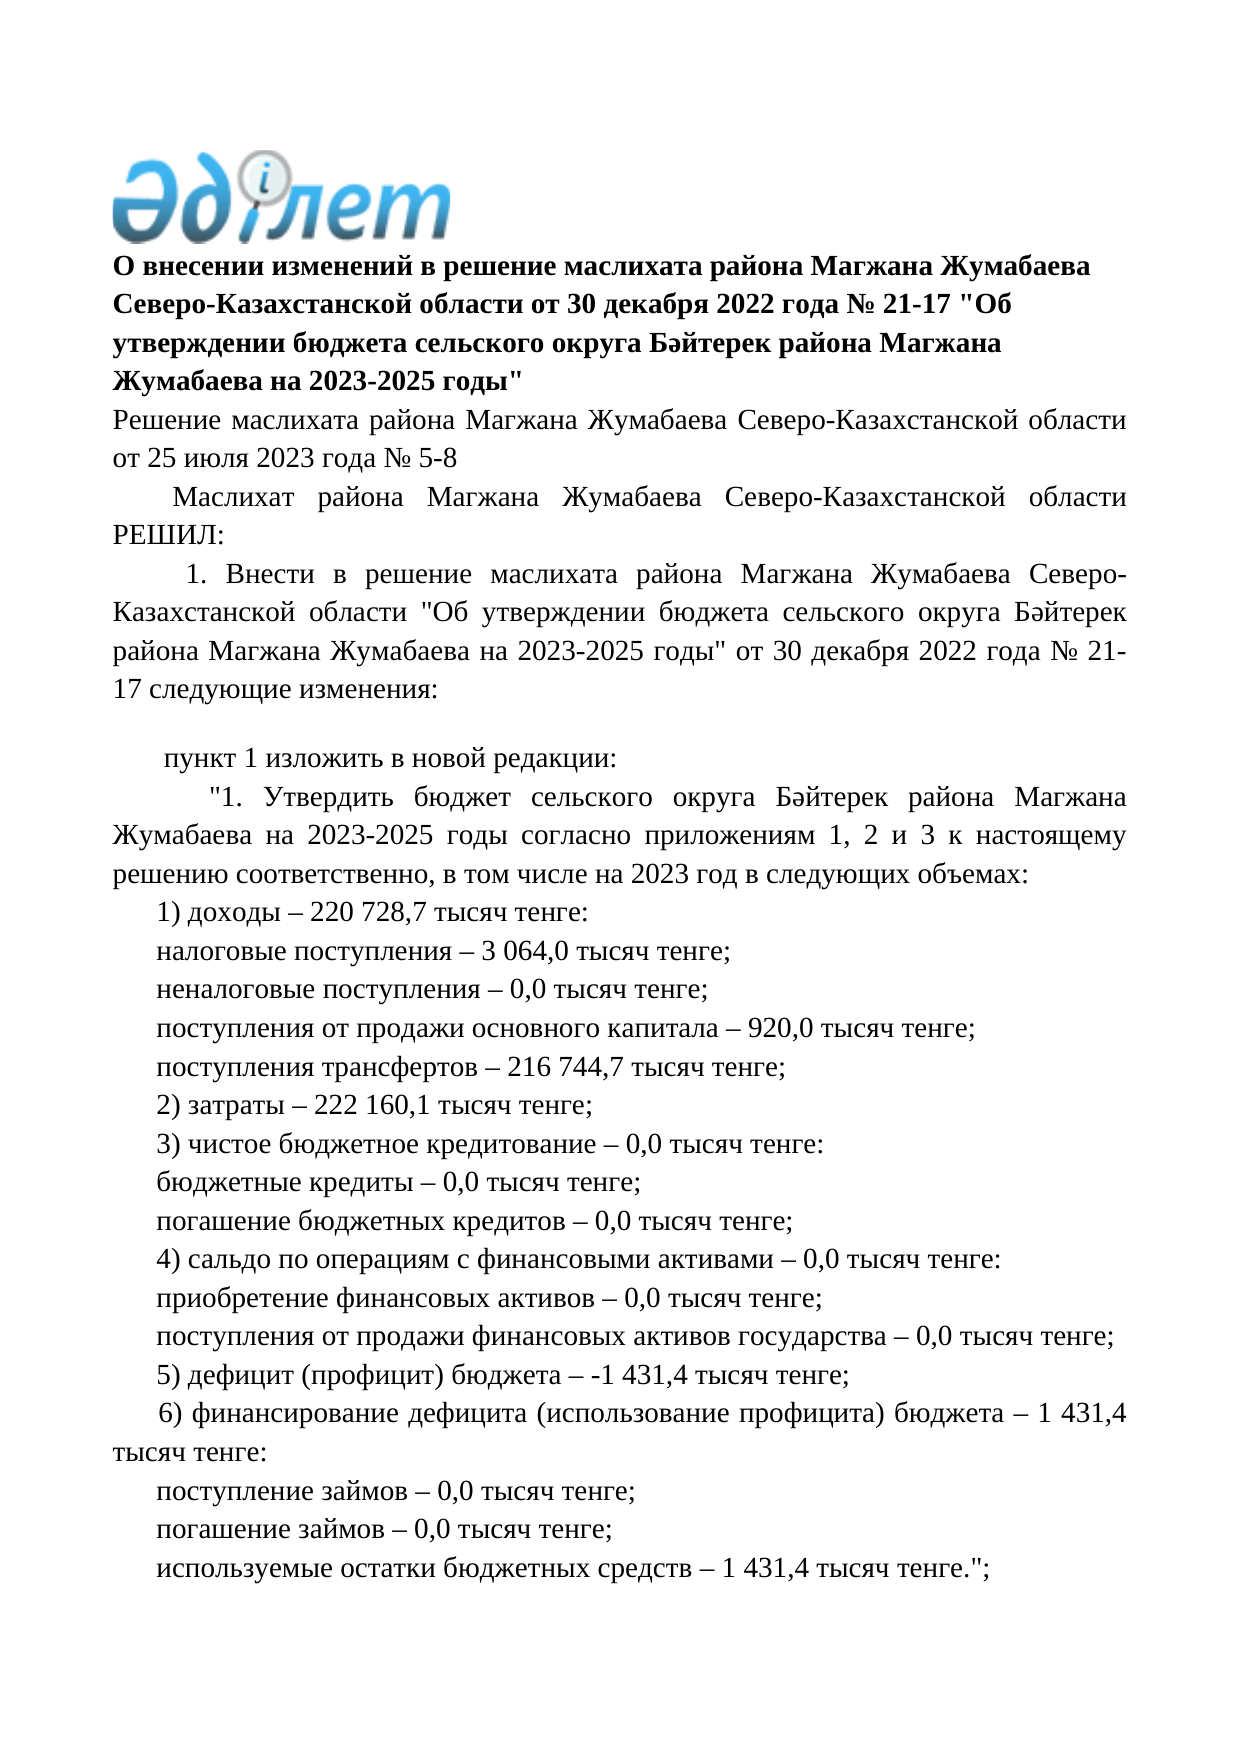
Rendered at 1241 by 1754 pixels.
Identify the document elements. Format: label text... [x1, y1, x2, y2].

text 2) затраты – 222 160,1 тысяч тенге; [112, 1087, 1128, 1121]
text неналоговые поступления – 0,0 тысяч тенге; [112, 972, 1128, 1005]
text 5) дефицит (профицит) бюджета – -1 431,4 тысяч тенге; [112, 1357, 1128, 1391]
text 1. Внести в решение маслихата района Магжана Жумабаева Северо-Казахстанской области "Об утверждении бюджета сельского округа Бәйтерек района Магжана Жумабаева на 2023-2025 годы" от 30 декабря 2022 года № 21-17 следующие изменения: [112, 556, 1128, 705]
text погашение бюджетных кредитов – 0,0 тысяч тенге; [112, 1203, 1128, 1236]
text бюджетные кредиты – 0,0 тысяч тенге; [112, 1164, 1128, 1198]
text "1. Утвердить бюджет сельского округа Бәйтерек района Магжана Жумабаева на 2023-2025 годы согласно приложениям 1, 2 и 3 к настоящему решению соответственно, в том числе на 2023 год в следующих объемах: [112, 779, 1128, 889]
text используемые остатки бюджетных средств – 1 431,4 тысяч тенге."; [112, 1550, 1128, 1583]
text поступления от продажи финансовых активов государства – 0,0 тысяч тенге; [112, 1318, 1128, 1352]
text 6) финансирование дефицита (использование профицита) бюджета – 1 431,4 тысяч тенге: [112, 1396, 1128, 1468]
text О внесении изменений в решение маслихата района Магжана Жумабаева Северо-Казахстанской области от 30 декабря 2022 года № 21-17 "Об утверждении бюджета сельского округа Бәйтерек района Магжана Жумабаева на 2023-2025 годы" [112, 248, 1128, 397]
text 3) чистое бюджетное кредитование – 0,0 тысяч тенге: [112, 1126, 1128, 1159]
text 4) сальдо по операциям с финансовыми активами – 0,0 тысяч тенге: [112, 1241, 1128, 1275]
text поступления от продажи основного капитала – 920,0 тысяч тенге; [112, 1010, 1128, 1044]
text 1) доходы – 220 728,7 тысяч тенге: [112, 894, 1128, 928]
text налоговые поступления – 3 064,0 тысяч тенге; [112, 933, 1128, 967]
text пункт 1 изложить в новой редакции: [112, 740, 1128, 774]
text Маслихат района Магжана Жумабаева Северо-Казахстанской области РЕШИЛ: [112, 479, 1128, 551]
text поступление займов – 0,0 тысяч тенге; [112, 1473, 1128, 1506]
text погашение займов – 0,0 тысяч тенге; [112, 1511, 1128, 1545]
text Решение маслихата района Магжана Жумабаева Северо-Казахстанской области от 25 июля 2023 года № 5-8 [112, 402, 1128, 474]
text приобретение финансовых активов – 0,0 тысяч тенге; [112, 1280, 1128, 1313]
text поступления трансфертов – 216 744,7 тысяч тенге; [112, 1049, 1128, 1082]
picture [112, 150, 451, 244]
